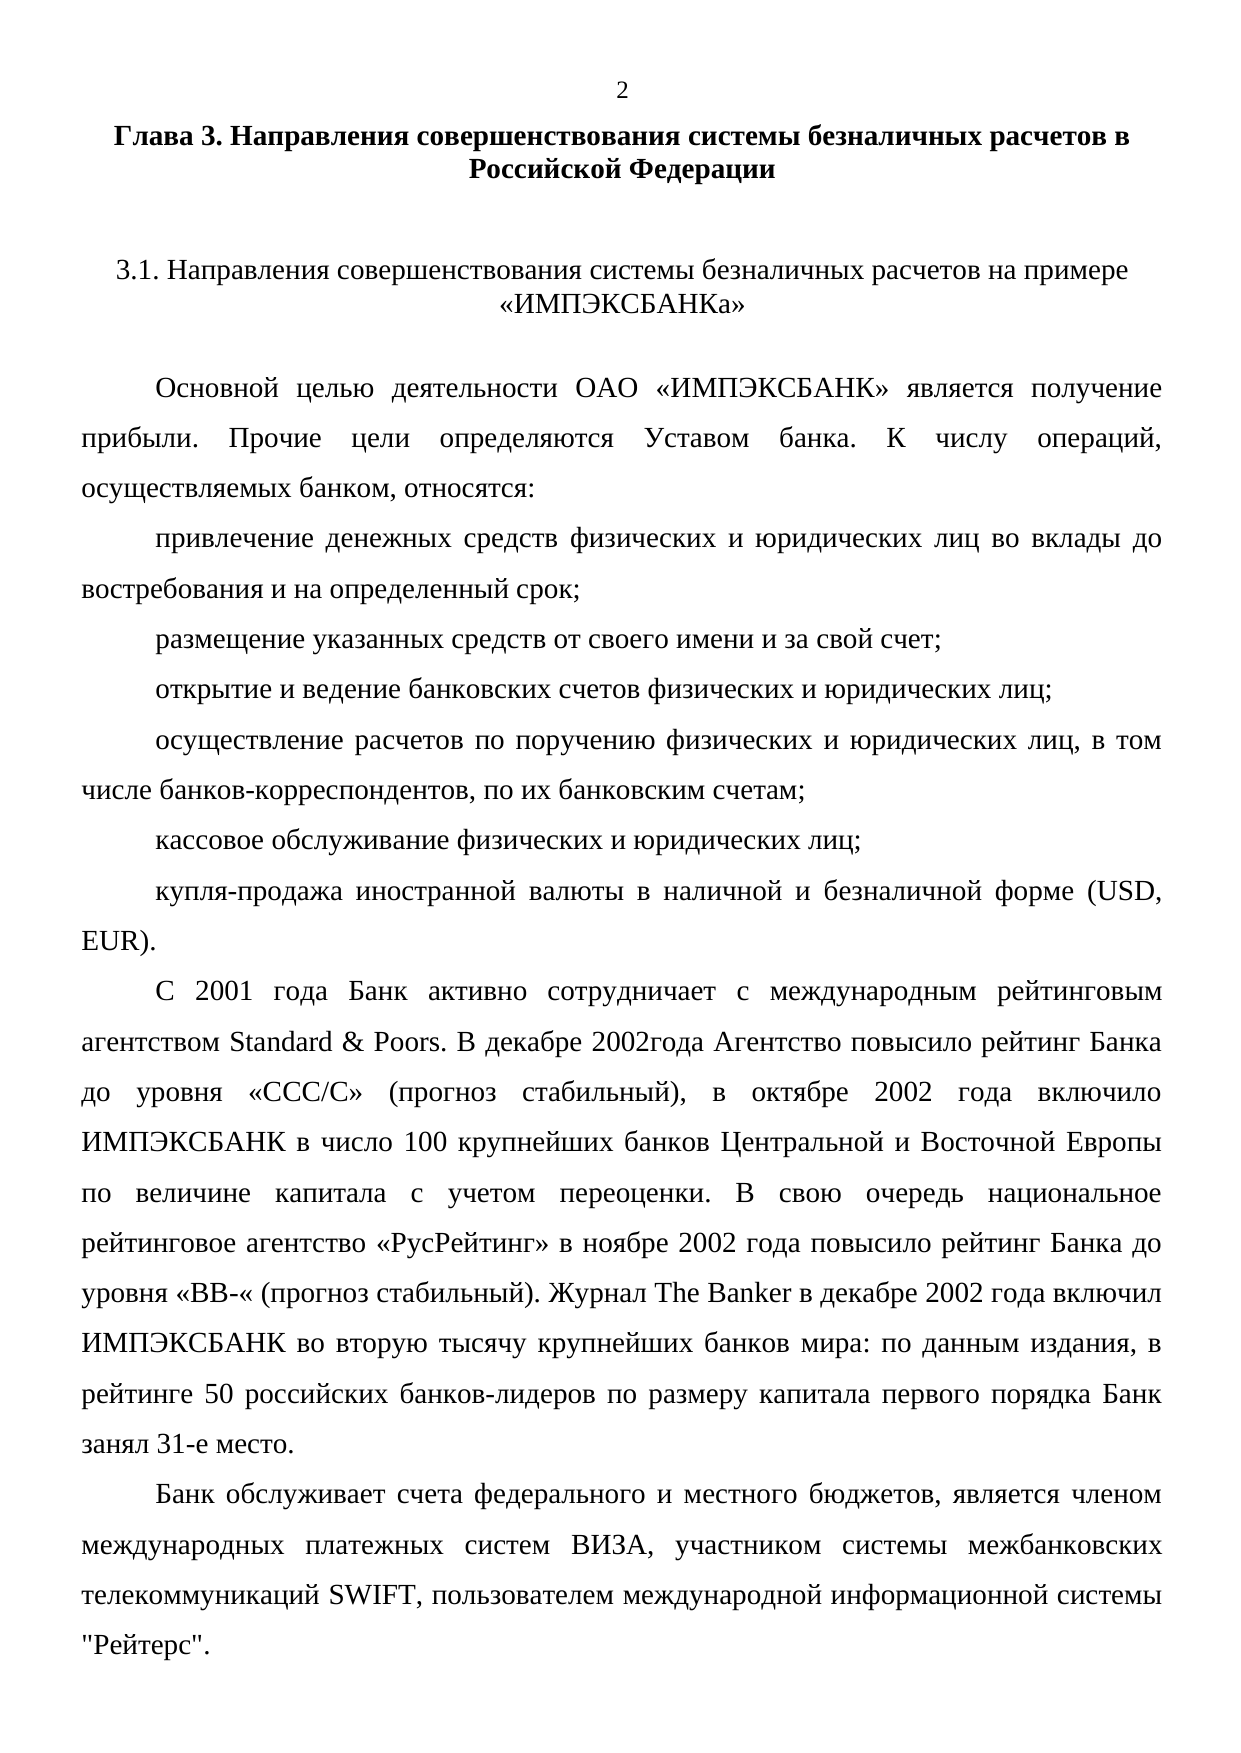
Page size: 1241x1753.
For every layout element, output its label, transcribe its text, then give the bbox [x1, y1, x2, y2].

text открытие и ведение банковских счетов физических и юридических лиц; [81, 672, 1163, 705]
text Банк обслуживает счета федерального и местного бюджетов, является членом международных платежных систем ВИЗА, участником системы межбанковских телекоммуникаций SWIFT, пользователем международной информационной системы "Рейтерс". [81, 1477, 1163, 1661]
text привлечение денежных средств физических и юридических лиц во вклады до востребования и на определенный срок; [81, 521, 1163, 604]
text 3.1. Направления совершенствования системы безналичных расчетов на примере «ИМПЭКСБАНКа» [81, 252, 1163, 319]
text осуществление расчетов по поручению физических и юридических лиц, в том числе банков-корреспондентов, по их банковским счетам; [81, 722, 1163, 806]
text С 2001 года Банк активно сотрудничает с международным рейтинговым агентством Standard & Poors. В декабре 2002года Агентство повысило рейтинг Банка до уровня «ССС/С» (прогноз стабильный), в октябре 2002 года включило ИМПЭКСБАНК в число 100 крупнейших банков Центральной и Восточной Европы по величине капитала с учетом переоценки. В свою очередь национальное рейтинговое агентство «РусРейтинг» в ноябре 2002 года повысило рейтинг Банка до уровня «ВВ-« (прогноз стабильный). Журнал The Banker в декабре 2002 года включил ИМПЭКСБАНК во вторую тысячу крупнейших банков мира: по данным издания, в рейтинге 50 российских банков-лидеров по размеру капитала первого порядка Банк занял 31-е место. [81, 973, 1163, 1460]
text кассовое обслуживание физических и юридических лиц; [81, 822, 1163, 856]
text размещение указанных средств от своего имени и за свой счет; [81, 621, 1163, 655]
text Глава 3. Направления совершенствования системы безналичных расчетов в Российской Федерации [81, 118, 1163, 185]
text Основной целью деятельности ОАО «ИМПЭКСБАНК» является получение прибыли. Прочие цели определяются Уставом банка. К числу операций, осуществляемых банком, относятся: [81, 370, 1163, 504]
text купля-продажа иностранной валюты в наличной и безналичной форме (USD, EUR). [81, 873, 1163, 957]
